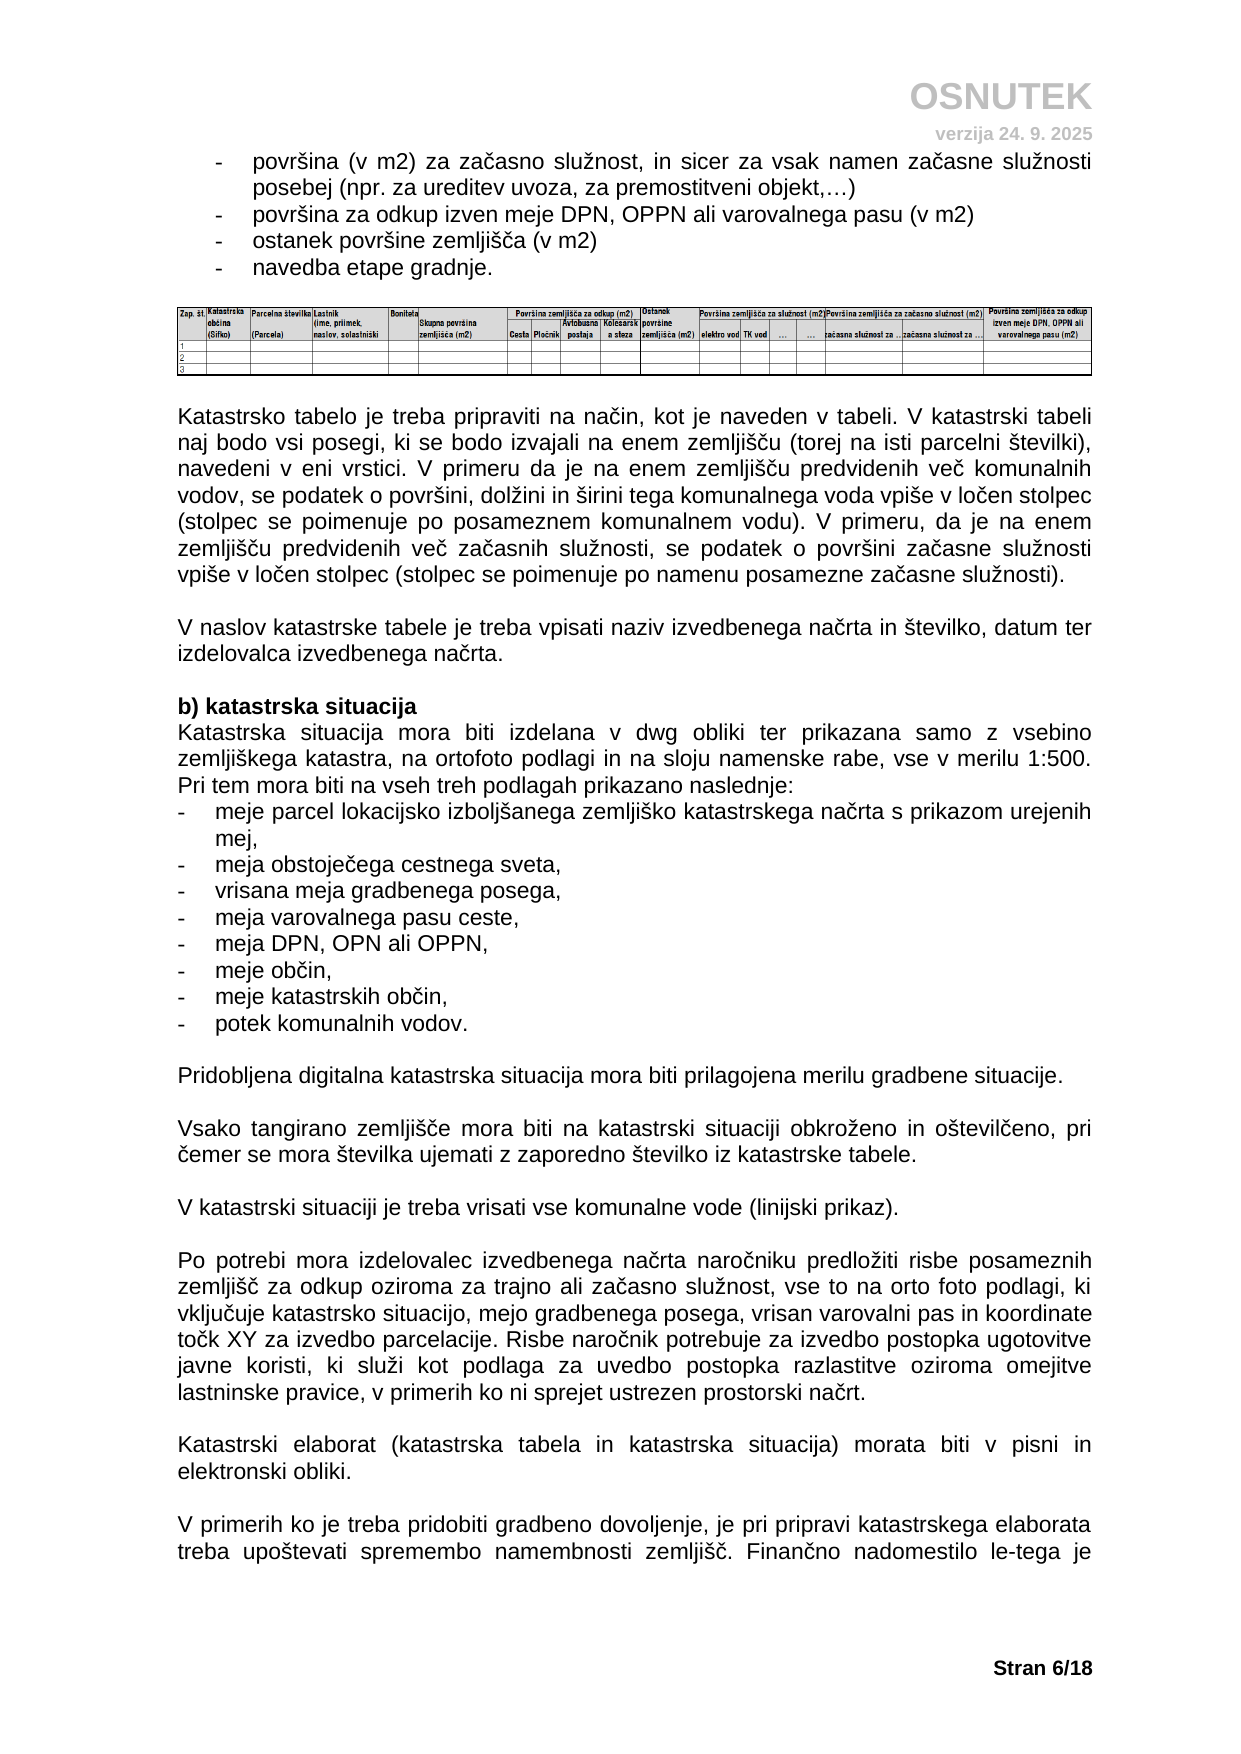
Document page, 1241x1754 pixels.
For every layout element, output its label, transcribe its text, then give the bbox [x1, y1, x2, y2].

text Pridobljena digitalna katastrska situacija mora biti prilagojena merilu gradbene situacije. [177, 1062, 1092, 1089]
picture [178, 308, 1091, 374]
list meje parcel lokacijsko izboljšanega zemljiško katastrskega načrta s prikazom urejenih mej, [177, 798, 1092, 851]
list navedba etape gradnje. [215, 253, 1092, 280]
list meje katastrskih občin, [177, 983, 1092, 1009]
list meja DPN, OPN ali OPPN, [177, 930, 1092, 957]
text b) katastrska situacija [177, 693, 1092, 719]
text V katastrski situaciji je treba vrisati vse komunalne vode (linijski prikaz). [177, 1194, 1092, 1221]
list meja varovalnega pasu ceste, [177, 904, 1092, 930]
list ostanek površine zemljišča (v m2) [215, 227, 1092, 253]
text Katastrska situacija mora biti izdelana v dwg obliki ter prikazana samo z vsebino zemljiškega katastra, na ortofoto podlagi in na sloju namenske rabe, vse v merilu 1:500. Pri tem mora biti na vseh treh podlagah prikazano naslednje: [177, 719, 1092, 798]
list meja obstoječega cestnega sveta, [177, 851, 1092, 877]
text Vsako tangirano zemljišče mora biti na katastrski situaciji obkroženo in oštevilčeno, pri čemer se mora številka ujemati z zaporedno številko iz katastrske tabele. [177, 1115, 1092, 1168]
text Katastrsko tabelo je treba pripraviti na način, kot je naveden v tabeli. V katastrski tabeli naj bodo vsi posegi, ki se bodo izvajali na enem zemljišču (torej na isti parcelni številki), navedeni v eni vrstici. V primeru da je na enem zemljišču predvidenih več komunalnih vodov, se podatek o površini, dolžini in širini tega komunalnega voda vpiše v ločen stolpec (stolpec se poimenuje po posameznem komunalnem vodu). V primeru, da je na enem zemljišču predvidenih več začasnih služnosti, se podatek o površini začasne služnosti vpiše v ločen stolpec (stolpec se poimenuje po namenu posamezne začasne služnosti). [177, 403, 1092, 587]
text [177, 1510, 1092, 1564]
list potek komunalnih vodov. [177, 1009, 1092, 1036]
list vrisana meja gradbenega posega, [177, 877, 1092, 904]
list površina (v m2) za začasno služnost, in sicer za vsak namen začasne služnosti posebej (npr. za ureditev uvoza, za premostitveni objekt,…) [215, 148, 1092, 201]
list površina za odkup izven meje DPN, OPPN ali varovalnega pasu (v m2) [215, 201, 1092, 227]
text V naslov katastrske tabele je treba vpisati naziv izvedbenega načrta in številko, datum ter izdelovalca izvedbenega načrta. [177, 613, 1092, 666]
list meje občin, [177, 957, 1092, 983]
text Katastrski elaborat (katastrska tabela in katastrska situacija) morata biti v pisni in elektronski obliki. [177, 1431, 1092, 1484]
text Po potrebi mora izdelovalec izvedbenega načrta naročniku predložiti risbe posameznih zemljišč za odkup oziroma za trajno ali začasno služnost, vse to na orto foto podlagi, ki vključuje katastrsko situacijo, mejo gradbenega posega, vrisan varovalni pas in koordinate točk XY za izvedbo parcelacije. Risbe naročnik potrebuje za izvedbo postopka ugotovitve javne koristi, ki služi kot podlaga za uvedbo postopka razlastitve oziroma omejitve lastninske pravice, v primerih ko ni sprejet ustrezen prostorski načrt. [177, 1247, 1092, 1405]
